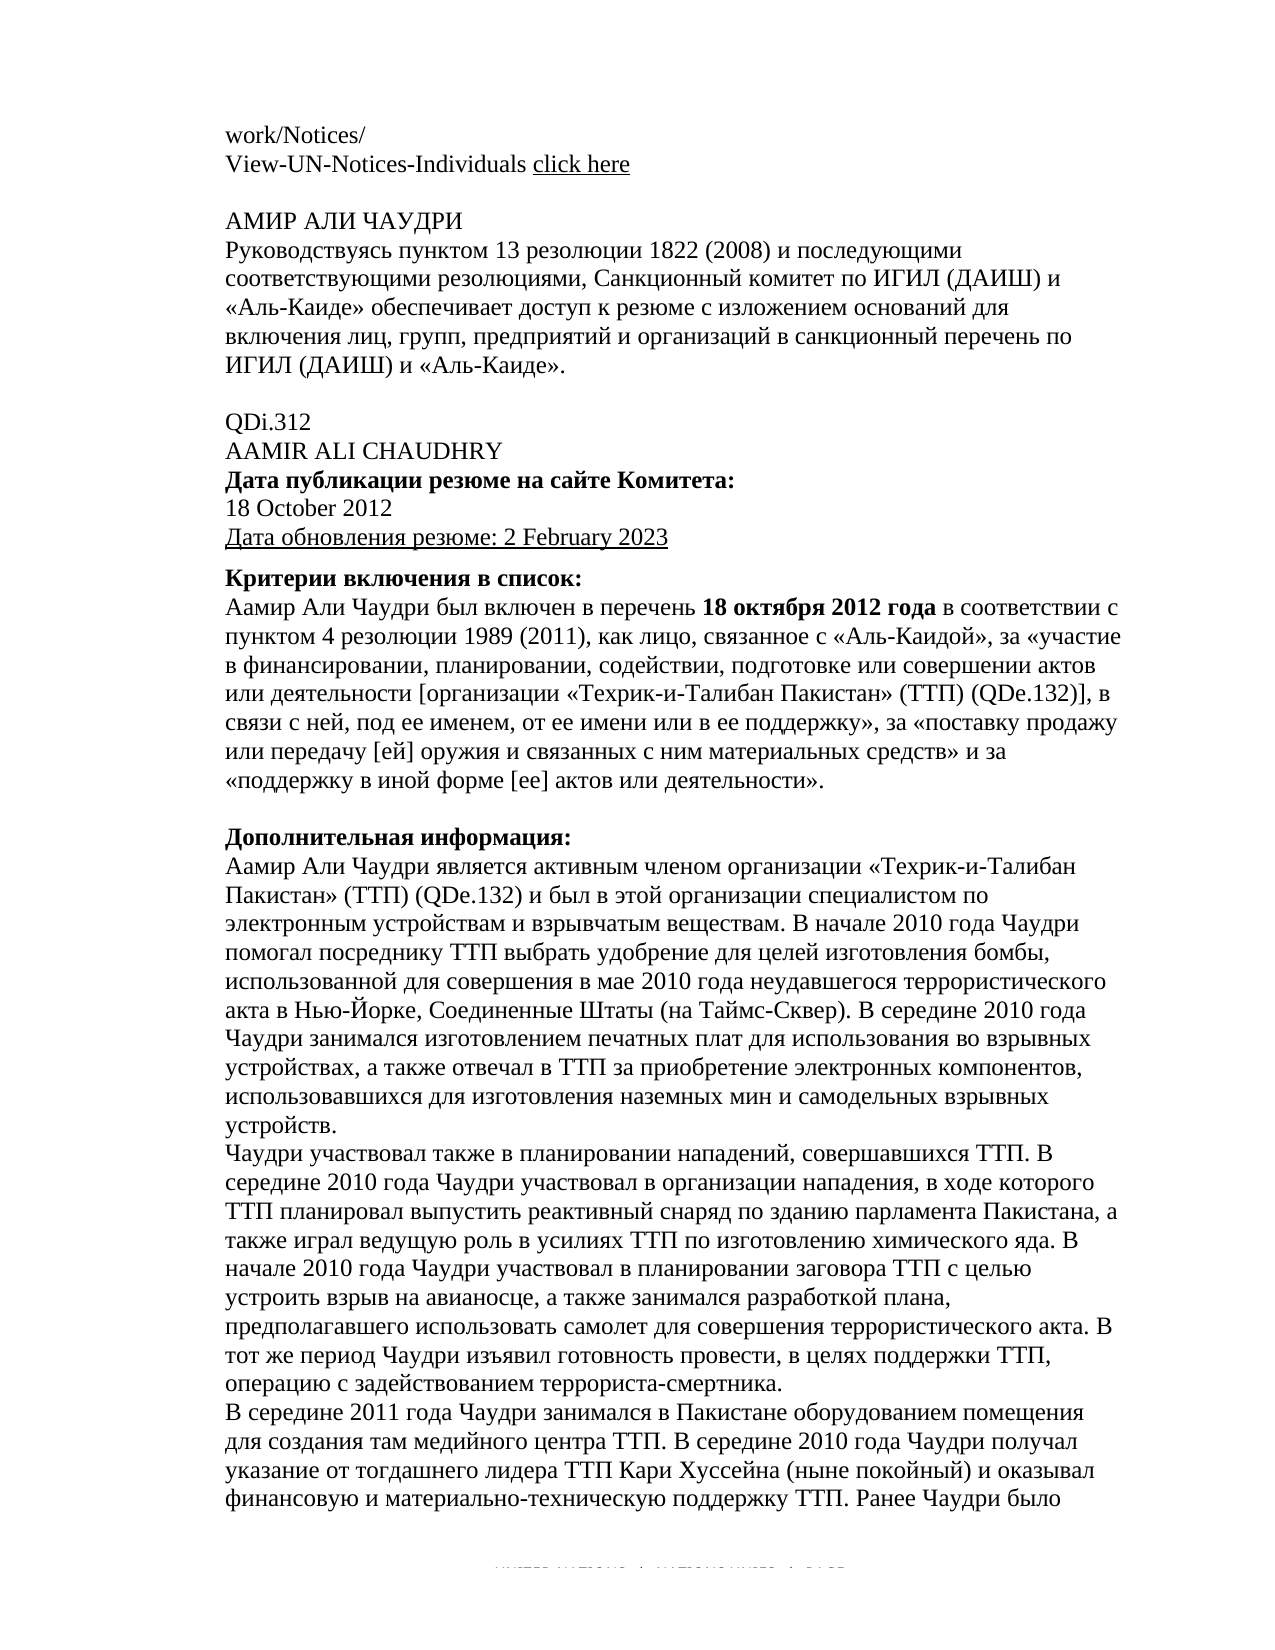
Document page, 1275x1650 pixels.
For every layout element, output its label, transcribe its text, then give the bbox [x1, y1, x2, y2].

text View-UN-Notices-Individuals click here [225, 149, 1135, 177]
text QDi.312 [225, 407, 1135, 436]
subtitle Критерии включения в список: [225, 563, 1135, 592]
subtitle Дополнительная информация: [225, 822, 1135, 851]
text Аамир Али Чаудри был включен в перечень 18 октября 2012 года в соответствии с пунктом 4 резолюции 1989 (2011), как лицо, связанное с «Аль-Каидой», за «участие в финансировании, планировании, содействии, подготовке или совершении актов или деятельности [организации «Техрик-и-Талибан Пакистан» (ТТП) (QDe.132)], в связи с ней, под ее именем, от ее имени или в ее поддержку», за «поставку продажу или передачу [ей] оружия и связанных с ним материальных средств» и за [225, 592, 1123, 765]
text В середине 2011 года Чаудри занимался в Пакистане оборудованием помещения для создания там медийного центра ТТП. В середине 2010 года Чаудри получал указание от тогдашнего лидера ТТП Кари Хуссейна (ныне покойный) и оказывал финансовую и материально-техническую поддержку ТТП. Ранее Чаудри было [225, 1397, 1118, 1512]
text AAMIR ALI CHAUDHRY [225, 436, 1110, 465]
text АМИР АЛИ ЧАУДРИ [225, 206, 1135, 235]
subtitle Дата публикации резюме на сайте Комитета: [225, 465, 1135, 493]
text 18 October 2012 [225, 493, 1135, 522]
text Аамир Али Чаудри является активным членом организации «Техрик-и-Талибан Пакистан» (ТТП) (QDe.132) и был в этой организации специалистом по электронным устройствам и взрывчатым веществам. В начале 2010 года Чаудри помогал посреднику ТТП выбрать удобрение для целей изготовления бомбы, использованной для совершения в мае 2010 года неудавшегося террористического акта в Нью-Йорке, Соединенные Штаты (на Таймс-Сквер). В середине 2010 года Чаудри занимался изготовлением печатных плат для использования во взрывных устройствах, а также отвечал в ТТП за приобретение электронных компонентов, использовавшихся для изготовления наземных мин и самодельных взрывных устройств. [225, 851, 1118, 1138]
text «поддержку в иной форме [ее] актов или деятельности». [225, 765, 1135, 793]
text work/Notices/ [225, 120, 1135, 149]
text «Аль-Каиде» обеспечивает доступ к резюме с изложением оснований для включения лиц, групп, предприятий и организаций в санкционный перечень по ИГИЛ (ДАИШ) и «Аль-Каиде». [225, 292, 1122, 378]
text Руководствуясь пунктом 13 резолюции 1822 (2008) и последующими соответствующими резолюциями, Санкционный комитет по ИГИЛ (ДАИШ) и [225, 235, 1122, 292]
text Чаудри участвовал также в планировании нападений, совершавшихся ТТП. В середине 2010 года Чаудри участвовал в организации нападения, в ходе которого ТТП планировал выпустить реактивный снаряд по зданию парламента Пакистана, а также играл ведущую роль в усилиях ТТП по изготовлению химического яда. В начале 2010 года Чаудри участвовал в планировании заговора ТТП с целью устроить взрыв на авианосце, а также занимался разработкой плана, предполагавшего использовать самолет для совершения террористического акта. В тот же период Чаудри изъявил готовность провести, в целях поддержки ТТП, операцию с задействованием террориста-смертника. [225, 1138, 1122, 1397]
text Дата обновления резюме: 2 February 2023 [225, 522, 1135, 551]
